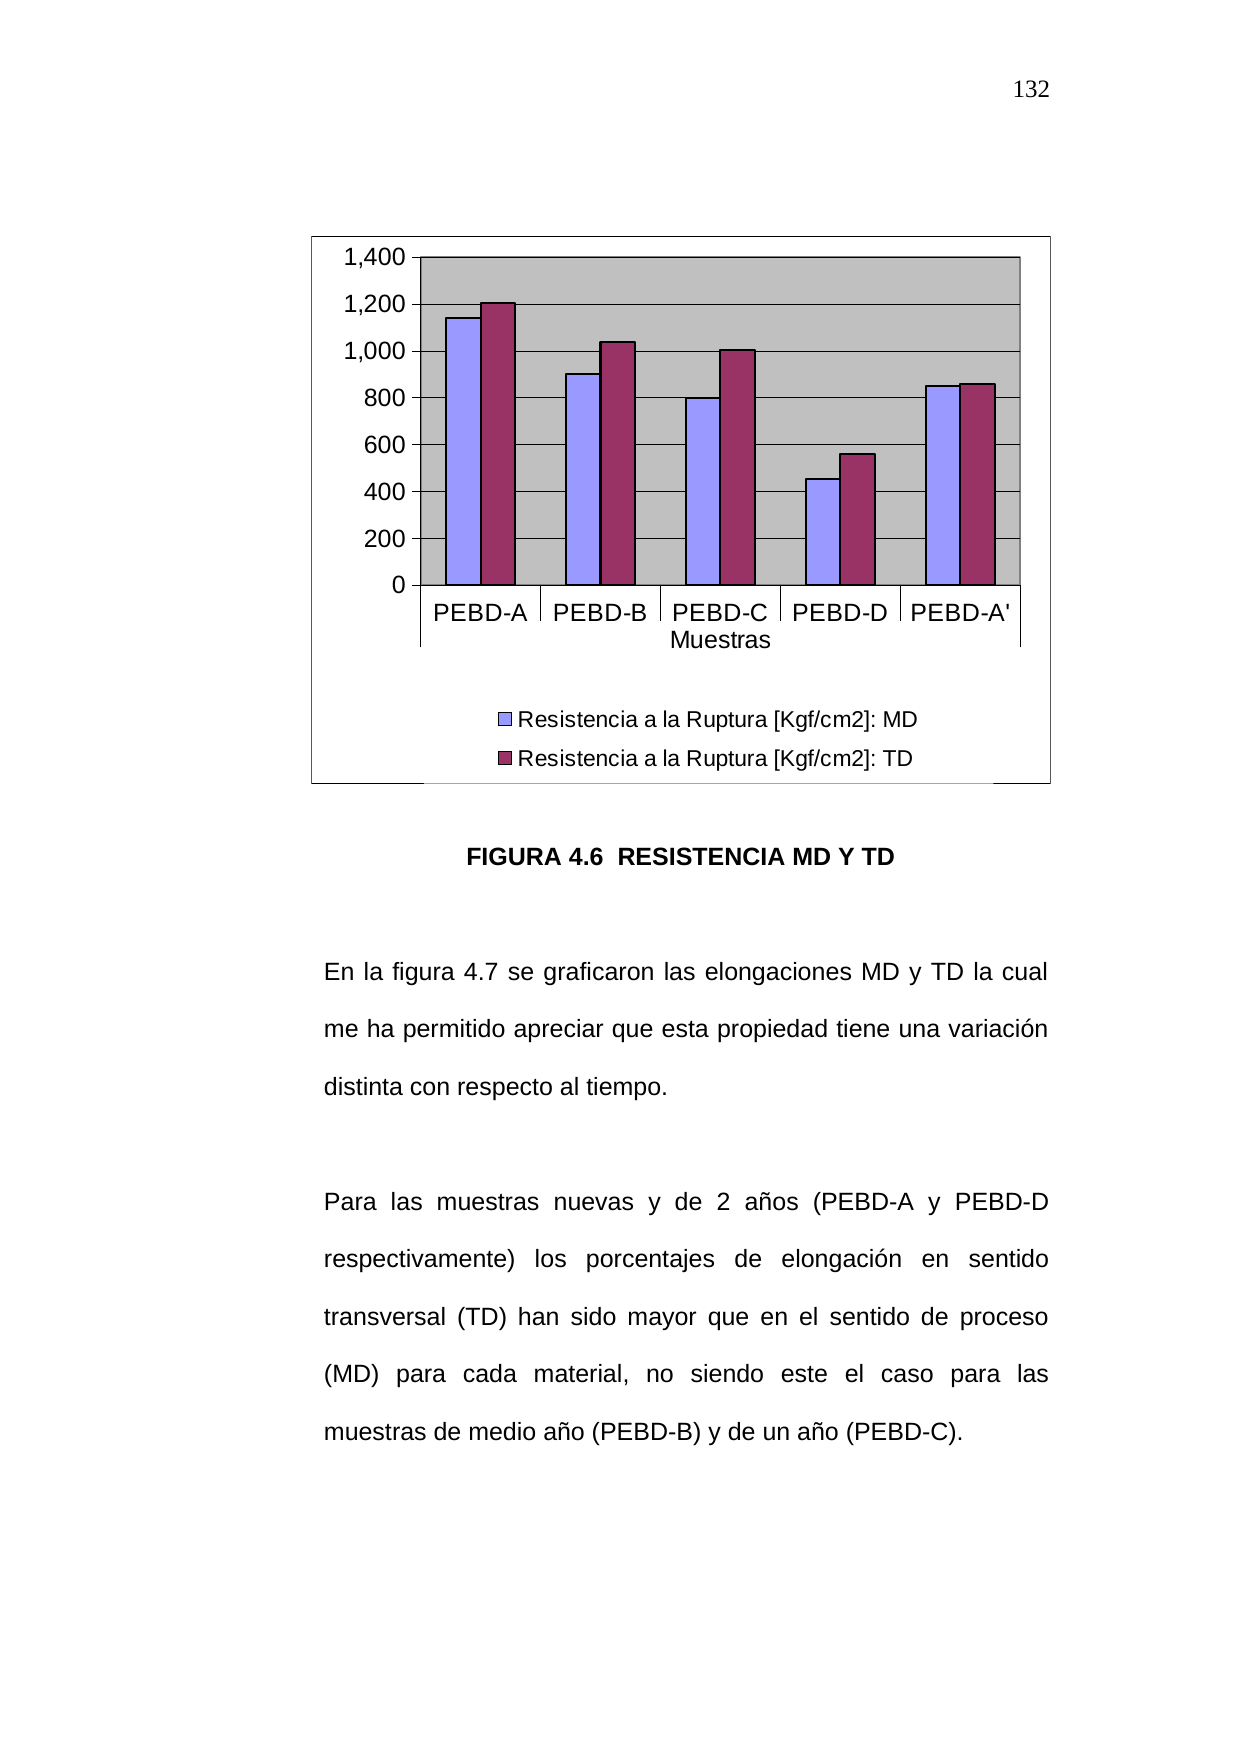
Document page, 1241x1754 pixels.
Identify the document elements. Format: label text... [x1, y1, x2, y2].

text Para las muestras nuevas y de 2 años (PEBD-A y PEBD-D respectivamente) los porcentajes de elongación en sentido transversal (TD) han sido mayor que en el sentido de proceso (MD) para cada material, no siendo este el caso para las muestras de medio año (PEBD-B) y de un año (PEBD-C). [324, 1187, 1050, 1445]
text En la figura 4.7 se graficaron las elongaciones MD y TD la cual me ha permitido apreciar que esta propiedad tiene una variación distinta con respecto al tiempo. [324, 957, 1050, 1100]
text FIGURA 4.6 RESISTENCIA MD Y TD [311, 842, 1050, 870]
